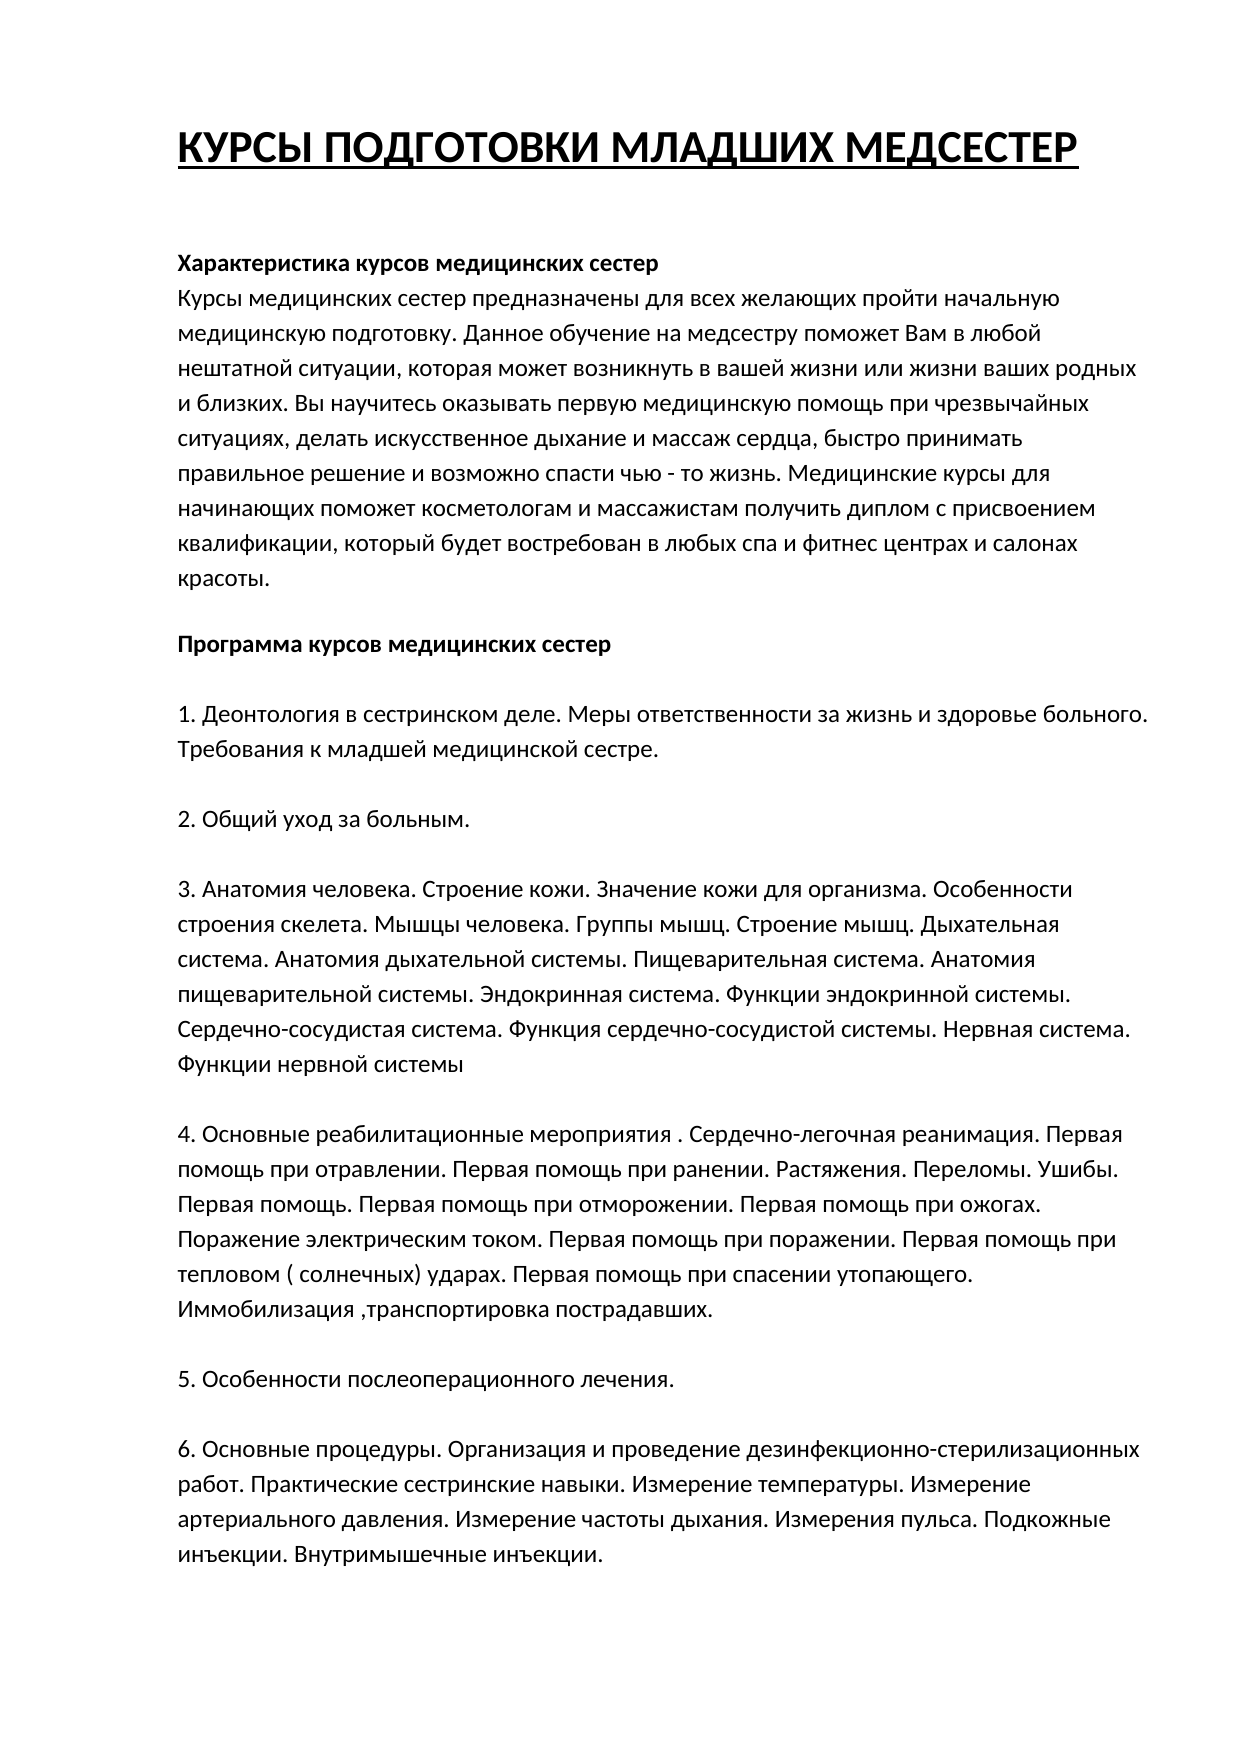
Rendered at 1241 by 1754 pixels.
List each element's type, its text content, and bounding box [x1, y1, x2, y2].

text Программа курсов медицинских сестер [177, 628, 1152, 659]
text Курсы медицинских сестер предназначены для всех желающих пройти начальную медицинскую подготовку. Данное обучение на медсестру поможет Вам в любой нештатной ситуации, которая может возникнуть в вашей жизни или жизни ваших родных и близких. Вы научитесь оказывать первую медицинскую помощь при чрезвычайных ситуациях, делать искусственное дыхание и массаж сердца, быстро принимать правильное решение и возможно спасти чью - то жизнь. Медицинские курсы для начинающих поможет косметологам и массажистам получить диплом с присвоением квалификации, который будет востребован в любых спа и фитнес центрах и салонах красоты. [177, 282, 1152, 624]
text КУРСЫ ПОДГОТОВКИ МЛАДШИХ МЕДСЕСТЕР [177, 118, 1152, 174]
text 2. Общий уход за больным. [177, 803, 1152, 834]
text 4. Основные реабилитационные мероприятия . Сердечно-легочная реанимация. Первая помощь при отравлении. Первая помощь при ранении. Растяжения. Переломы. Ушибы. Первая помощь. Первая помощь при отморожении. Первая помощь при ожогах. Поражение электрическим током. Первая помощь при поражении. Первая помощь при тепловом ( солнечных) ударах. Первая помощь при спасении утопающего. Иммобилизация ,транспортировка пострадавших. [177, 1118, 1152, 1324]
text 3. Анатомия человека. Строение кожи. Значение кожи для организма. Особенности строения скелета. Мышцы человека. Группы мышц. Строение мышц. Дыхательная система. Анатомия дыхательной системы. Пищеварительная система. Анатомия пищеварительной системы. Эндокринная система. Функции эндокринной системы. Сердечно-сосудистая система. Функция сердечно-сосудистой системы. Нервная система. Функции нервной системы [177, 873, 1152, 1079]
text Характеристика курсов медицинских сестер [177, 247, 1152, 277]
text 1. Деонтология в сестринском деле. Меры ответственности за жизнь и здоровье больного. Требования к младшей медицинской сестре. [177, 698, 1152, 764]
text 6. Основные процедуры. Организация и проведение дезинфекционно-стерилизационных работ. Практические сестринские навыки. Измерение температуры. Измерение артериального давления. Измерение частоты дыхания. Измерения пульса. Подкожные инъекции. Внутримышечные инъекции. [177, 1433, 1152, 1569]
text 5. Особенности послеоперационного лечения. [177, 1363, 1152, 1394]
